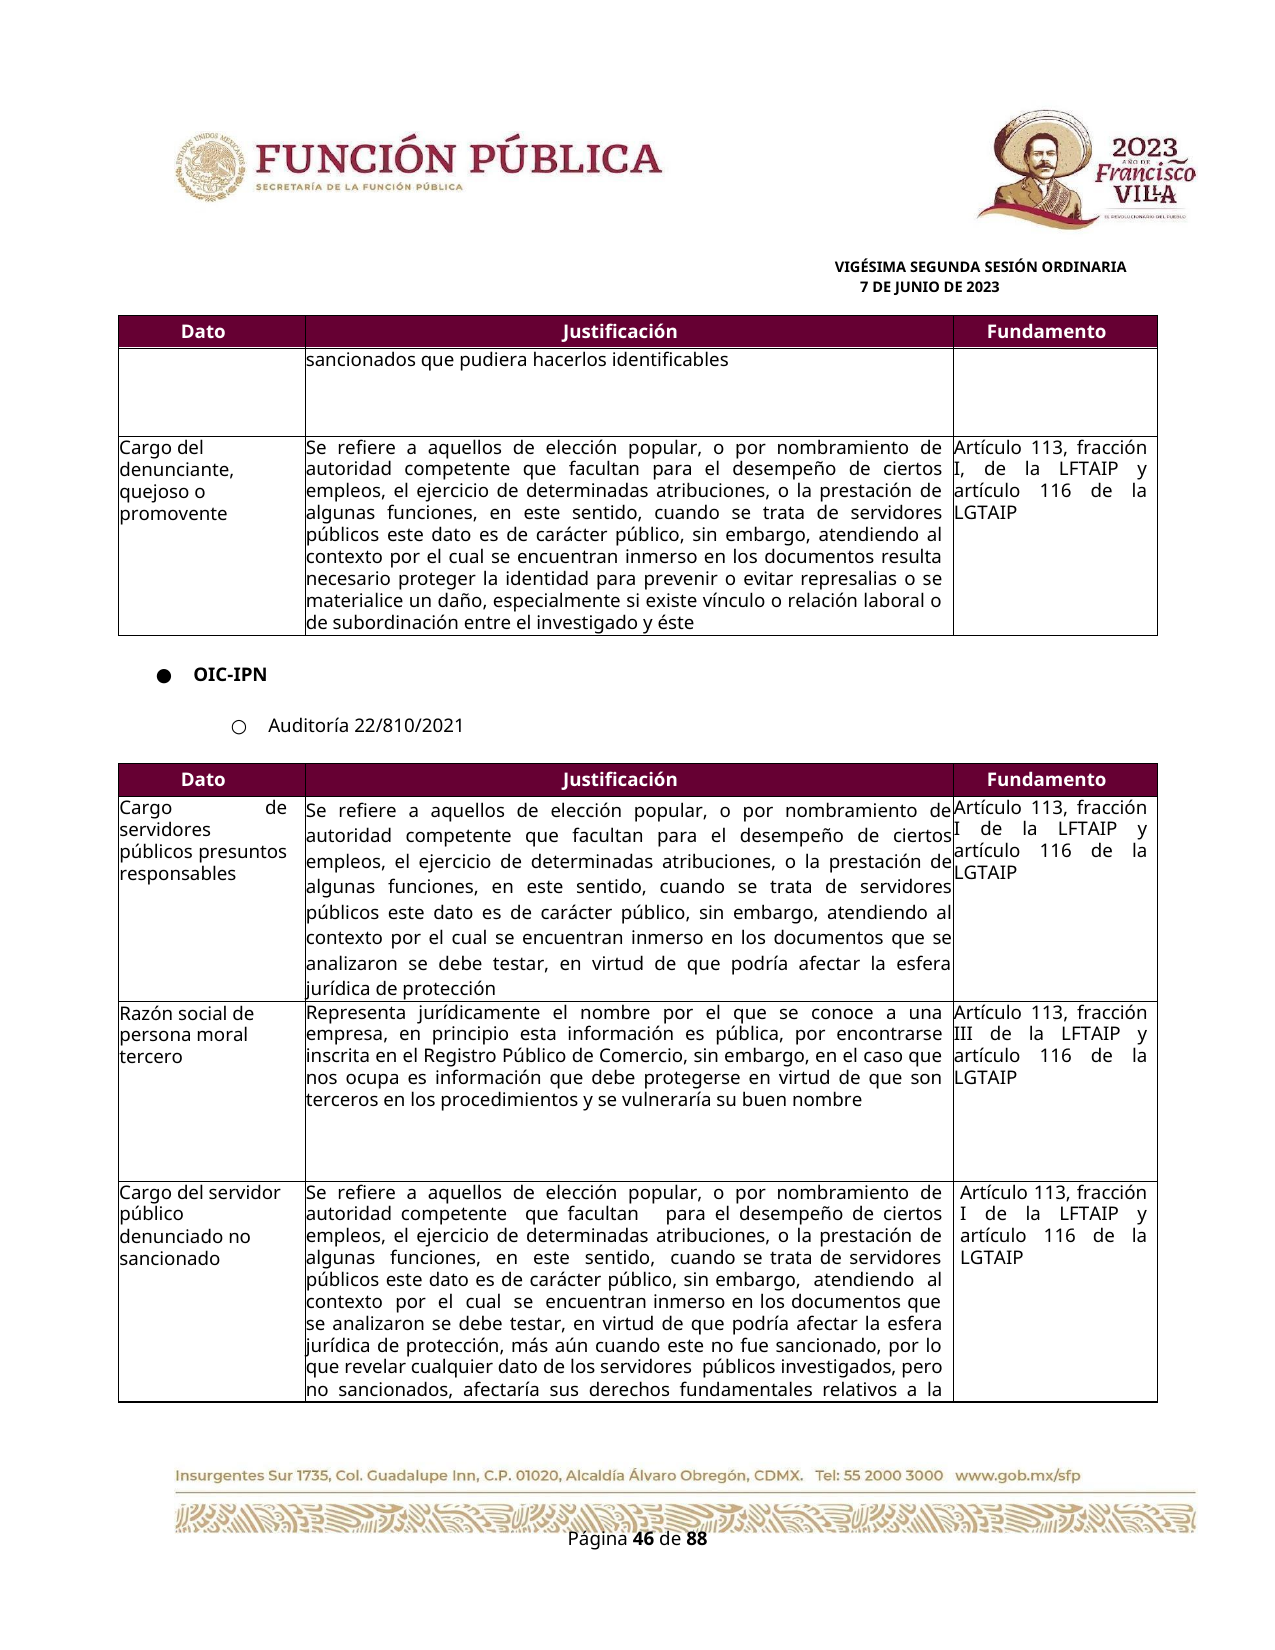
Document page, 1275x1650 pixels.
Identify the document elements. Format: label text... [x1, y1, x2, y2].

table_cell Cargo de servidores públicos presuntos responsables [119, 797, 305, 1001]
table_header Justificación [306, 316, 953, 347]
picture [59, 18, 1275, 1561]
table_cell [954, 1182, 1157, 1401]
table_cell Se refiere a aquellos de elección popular, o por nombramiento de autoridad competente que facultan para el desempeño de ciertos empleos, el ejercicio de determinadas atribuciones, o la prestación de algunas funciones, en este sentido, cuando se trata de servidores públicos este dato es de carácter público, sin embargo, atendiendo al contexto por el cual se encuentran inmerso en los documentos que se analizaron se debe testar, en virtud de que podría afectar la esfera jurídica de protección [306, 797, 953, 1001]
table_cell Representa jurídicamente el nombre por el que se conoce a una empresa, en principio esta información es pública, por encontrarse inscrita en el Registro Público de Comercio, sin embargo, en el caso que nos ocupa es información que debe protegerse en virtud de que son terceros en los procedimientos y se vulneraría su buen nombre [306, 1002, 953, 1181]
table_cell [119, 349, 305, 436]
table_header Fundamento [954, 316, 1157, 347]
table_cell Artículo 113, fracción I, de la LFTAIP y artículo 116 de la LGTAIP [954, 437, 1157, 635]
table_cell Razón social de persona moral tercero [119, 1002, 305, 1181]
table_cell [954, 349, 1157, 436]
table_cell Cargo del denunciante, quejoso o promovente [119, 437, 305, 635]
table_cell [119, 1182, 305, 1401]
list OIC-IPN [156, 661, 1157, 687]
table_header Justificación [306, 764, 953, 796]
table_cell Artículo 113, fracción III de la LFTAIP y artículo 116 de la LGTAIP [954, 1002, 1157, 1181]
list Auditoría 22/810/2021 [231, 712, 1157, 738]
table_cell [306, 349, 953, 436]
table_header Dato [119, 316, 305, 347]
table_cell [306, 1182, 953, 1401]
table_header Fundamento [954, 764, 1157, 796]
table_header Dato [119, 764, 305, 796]
table_cell Se refiere a aquellos de elección popular, o por nombramiento de autoridad competente que facultan para el desempeño de ciertos empleos, el ejercicio de determinadas atribuciones, o la prestación de algunas funciones, en este sentido, cuando se trata de servidores públicos este dato es de carácter público, sin embargo, atendiendo al contexto por el cual se encuentran inmerso en los documentos resulta necesario proteger la identidad para prevenir o evitar represalias o se materialice un daño, especialmente si existe vínculo o relación laboral o de subordinación entre el investigado y éste [306, 437, 953, 635]
table_cell Artículo 113, fracción I de la LFTAIP y artículo 116 de la LGTAIP [954, 797, 1157, 1001]
